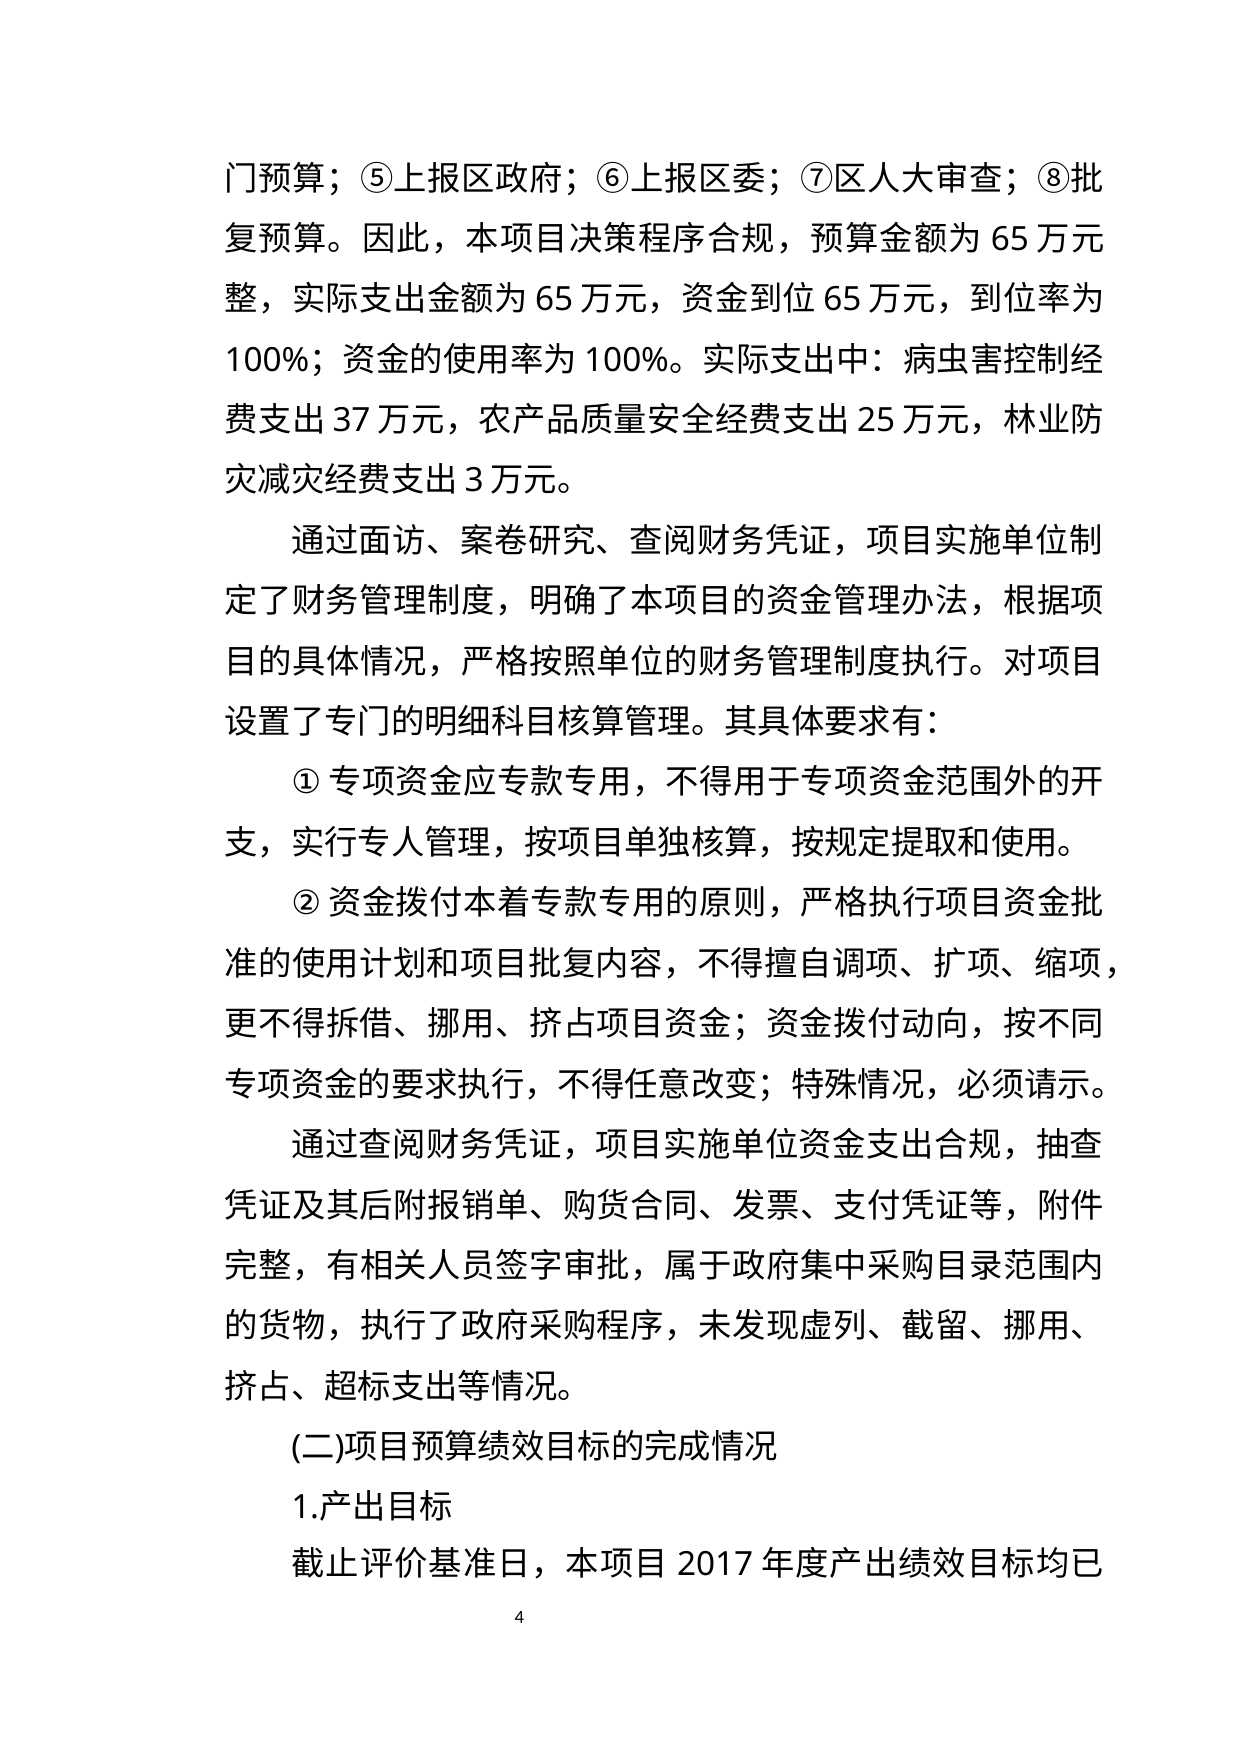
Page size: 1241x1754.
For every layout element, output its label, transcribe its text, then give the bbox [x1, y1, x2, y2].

text ②资金拨付本着专款专用的原则，严格执行项目资金批准的使用计划和项目批复内容，不得擅自调项、扩项、缩项，更不得拆借、挪用、挤占项目资金；资金拨付动向，按不同专项资金的要求执行，不得任意改变；特殊情况，必须请示。 [224, 864, 1104, 1106]
text 通过面访、案卷研究、查阅财务凭证，项目实施单位制定了财务管理制度，明确了本项目的资金管理办法，根据项目的具体情况，严格按照单位的财务管理制度执行。对项目设置了专门的明细科目核算管理。其具体要求有： [224, 502, 1104, 743]
text 通过查阅财务凭证，项目实施单位资金支出合规，抽查凭证及其后附报销单、购货合同、发票、支付凭证等，附件完整，有相关人员签字审批，属于政府集中采购目录范围内的货物，执行了政府采购程序，未发现虚列、截留、挪用、挤占、超标支出等情况。 [224, 1106, 1104, 1408]
text ①专项资金应专款专用，不得用于专项资金范围外的开支，实行专人管理，按项目单独核算，按规定提取和使用。 [224, 743, 1104, 864]
text 1.产出目标 [224, 1468, 1104, 1529]
text (二)项目预算绩效目标的完成情况 [224, 1408, 1104, 1468]
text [224, 1529, 1104, 1594]
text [224, 139, 1104, 502]
